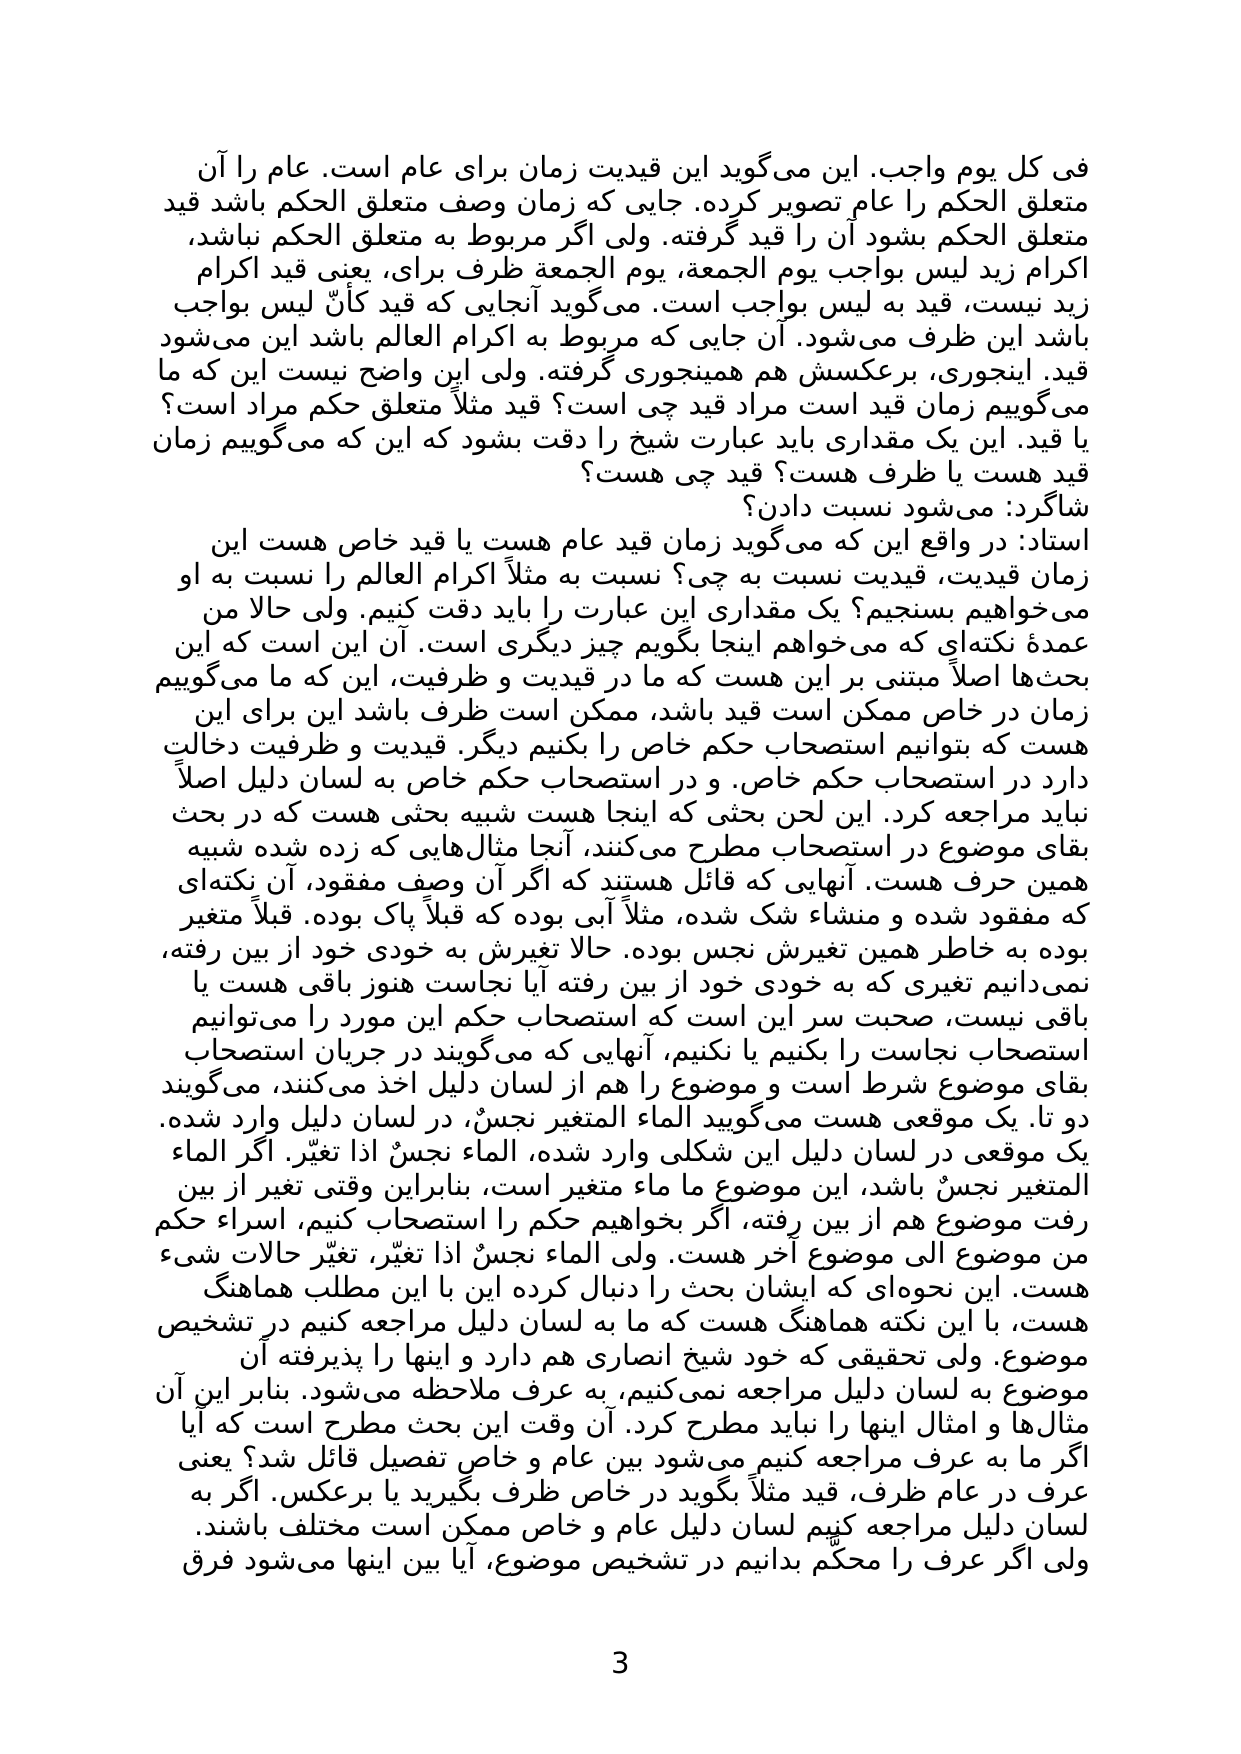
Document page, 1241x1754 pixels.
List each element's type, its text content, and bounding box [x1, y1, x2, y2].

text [150, 150, 1090, 489]
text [150, 523, 1090, 1576]
text شاگرد: می‌شود نسبت دادن؟ [150, 489, 1090, 523]
